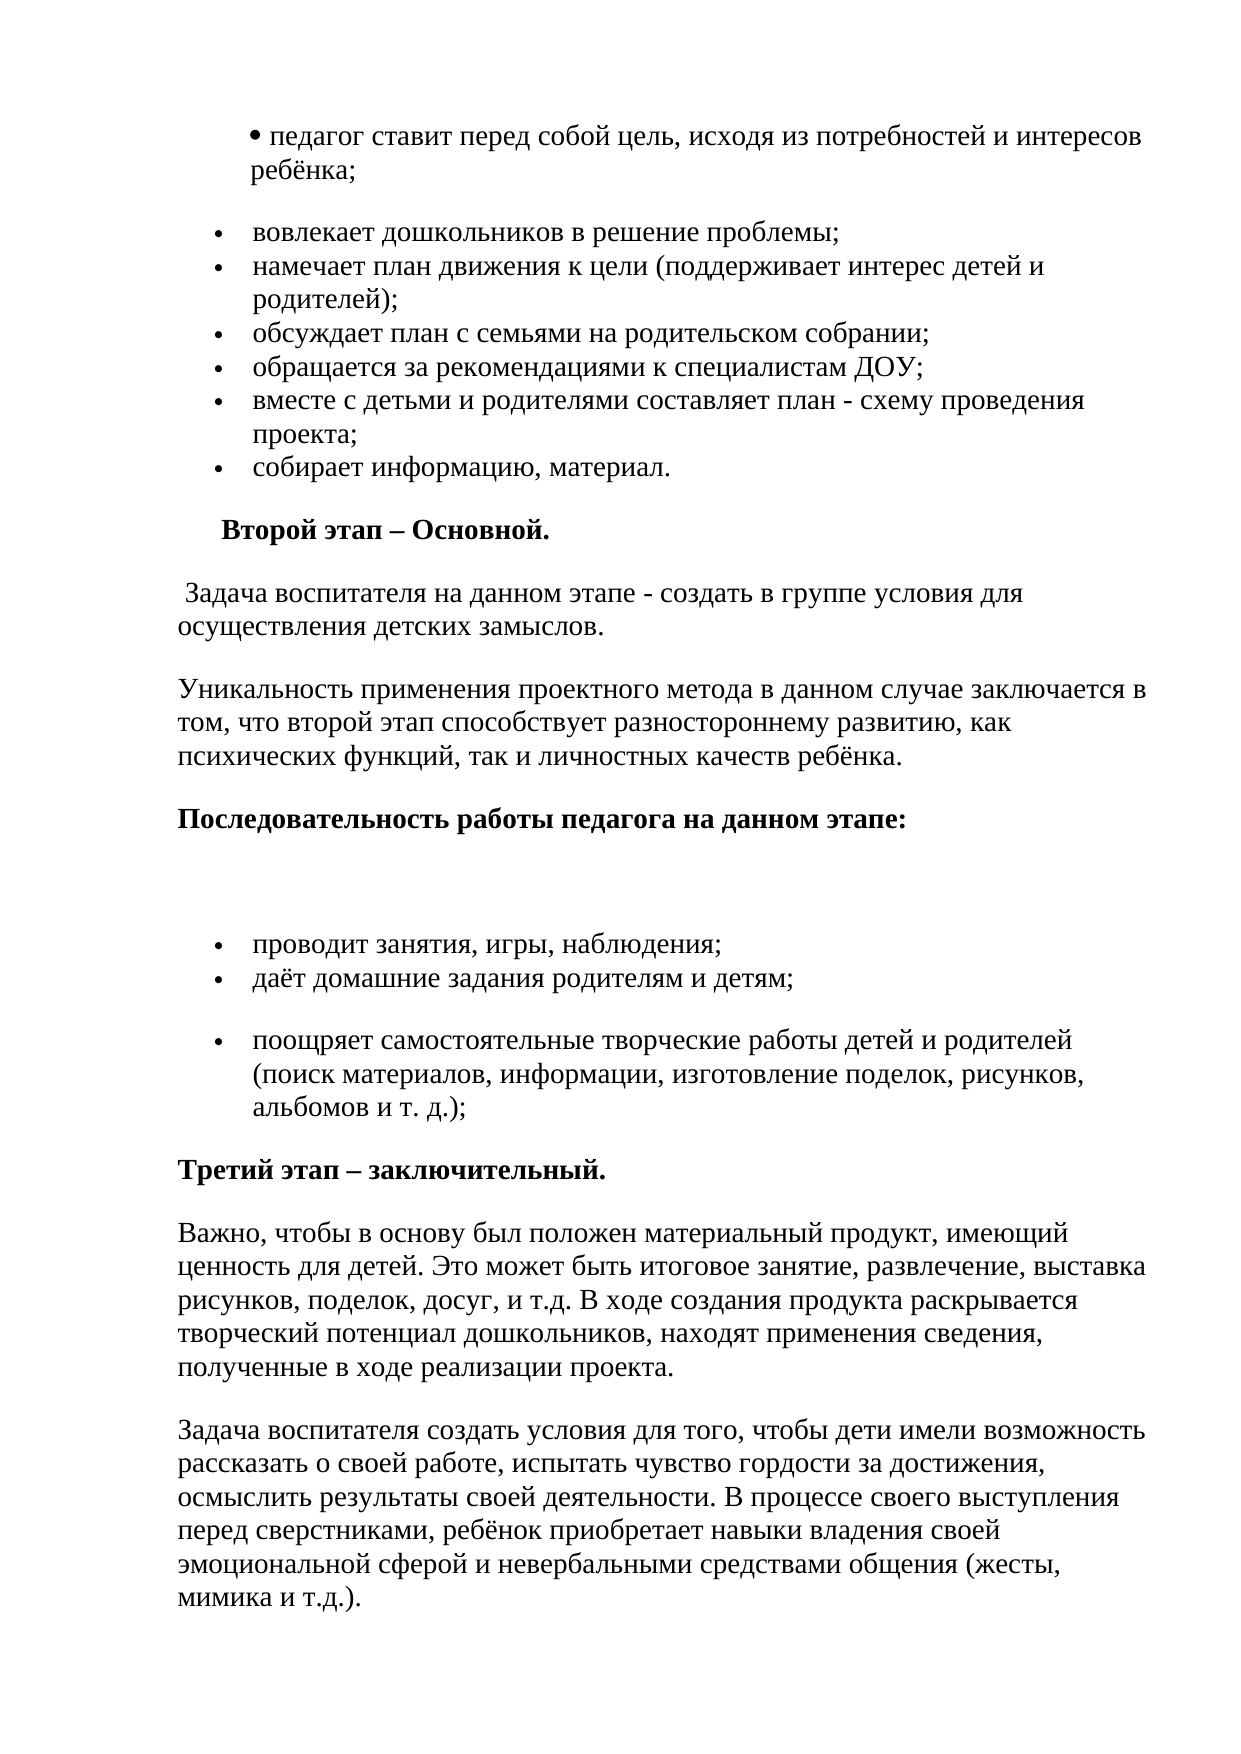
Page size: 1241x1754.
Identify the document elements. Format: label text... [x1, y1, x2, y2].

list обращается за рекомендациями к специалистам ДОУ; [215, 349, 1152, 382]
text педагог ставит перед собой цель, исходя из потребностей и интересов ребёнка; [250, 118, 1152, 185]
list проводит занятия, игры, наблюдения; [215, 926, 1152, 960]
list обсуждает план с семьями на родительском собрании; [215, 315, 1152, 349]
text Второй этап – Основной. [221, 512, 1152, 546]
list намечает план движения к цели (поддерживает интерес детей и родителей); [215, 248, 1152, 315]
text Задача воспитателя на данном этапе - создать в группе условия для осуществления детских замыслов. [177, 575, 1152, 642]
list даёт домашние задания родителям и детям; [215, 960, 1152, 993]
text Важно, чтобы в основу был положен материальный продукт, имеющий ценность для детей. Это может быть итоговое занятие, развлечение, выставка рисунков, поделок, досуг, и т.д. В ходе создания продукта раскрывается творческий потенциал дошкольников, находят применения сведения, полученные в ходе реализации проекта. [177, 1215, 1152, 1383]
list вовлекает дошкольников в решение проблемы; [215, 214, 1152, 248]
text Последовательность работы педагога на данном этапе: [177, 801, 1152, 834]
text Задача воспитателя создать условия для того, чтобы дети имели возможность рассказать о своей работе, испытать чувство гордости за достижения, осмыслить результаты своей деятельности. В процессе своего выступления перед сверстниками, ребёнок приобретает навыки владения своей эмоциональной сферой и невербальными средствами общения (жесты, мимика и т.д.). [177, 1412, 1152, 1613]
list собирает информацию, материал. [215, 449, 1152, 483]
text Третий этап – заключительный. [177, 1152, 1152, 1186]
list поощряет самостоятельные творческие работы детей и родителей (поиск материалов, информации, изготовление поделок, рисунков, альбомов и т. д.); [215, 1022, 1152, 1123]
text Уникальность применения проектного метода в данном случае заключается в том, что второй этап способствует разностороннему развитию, как психических функций, так и личностных качеств ребёнка. [177, 671, 1152, 772]
list вместе с детьми и родителями составляет план - схему проведения проекта; [215, 382, 1152, 449]
